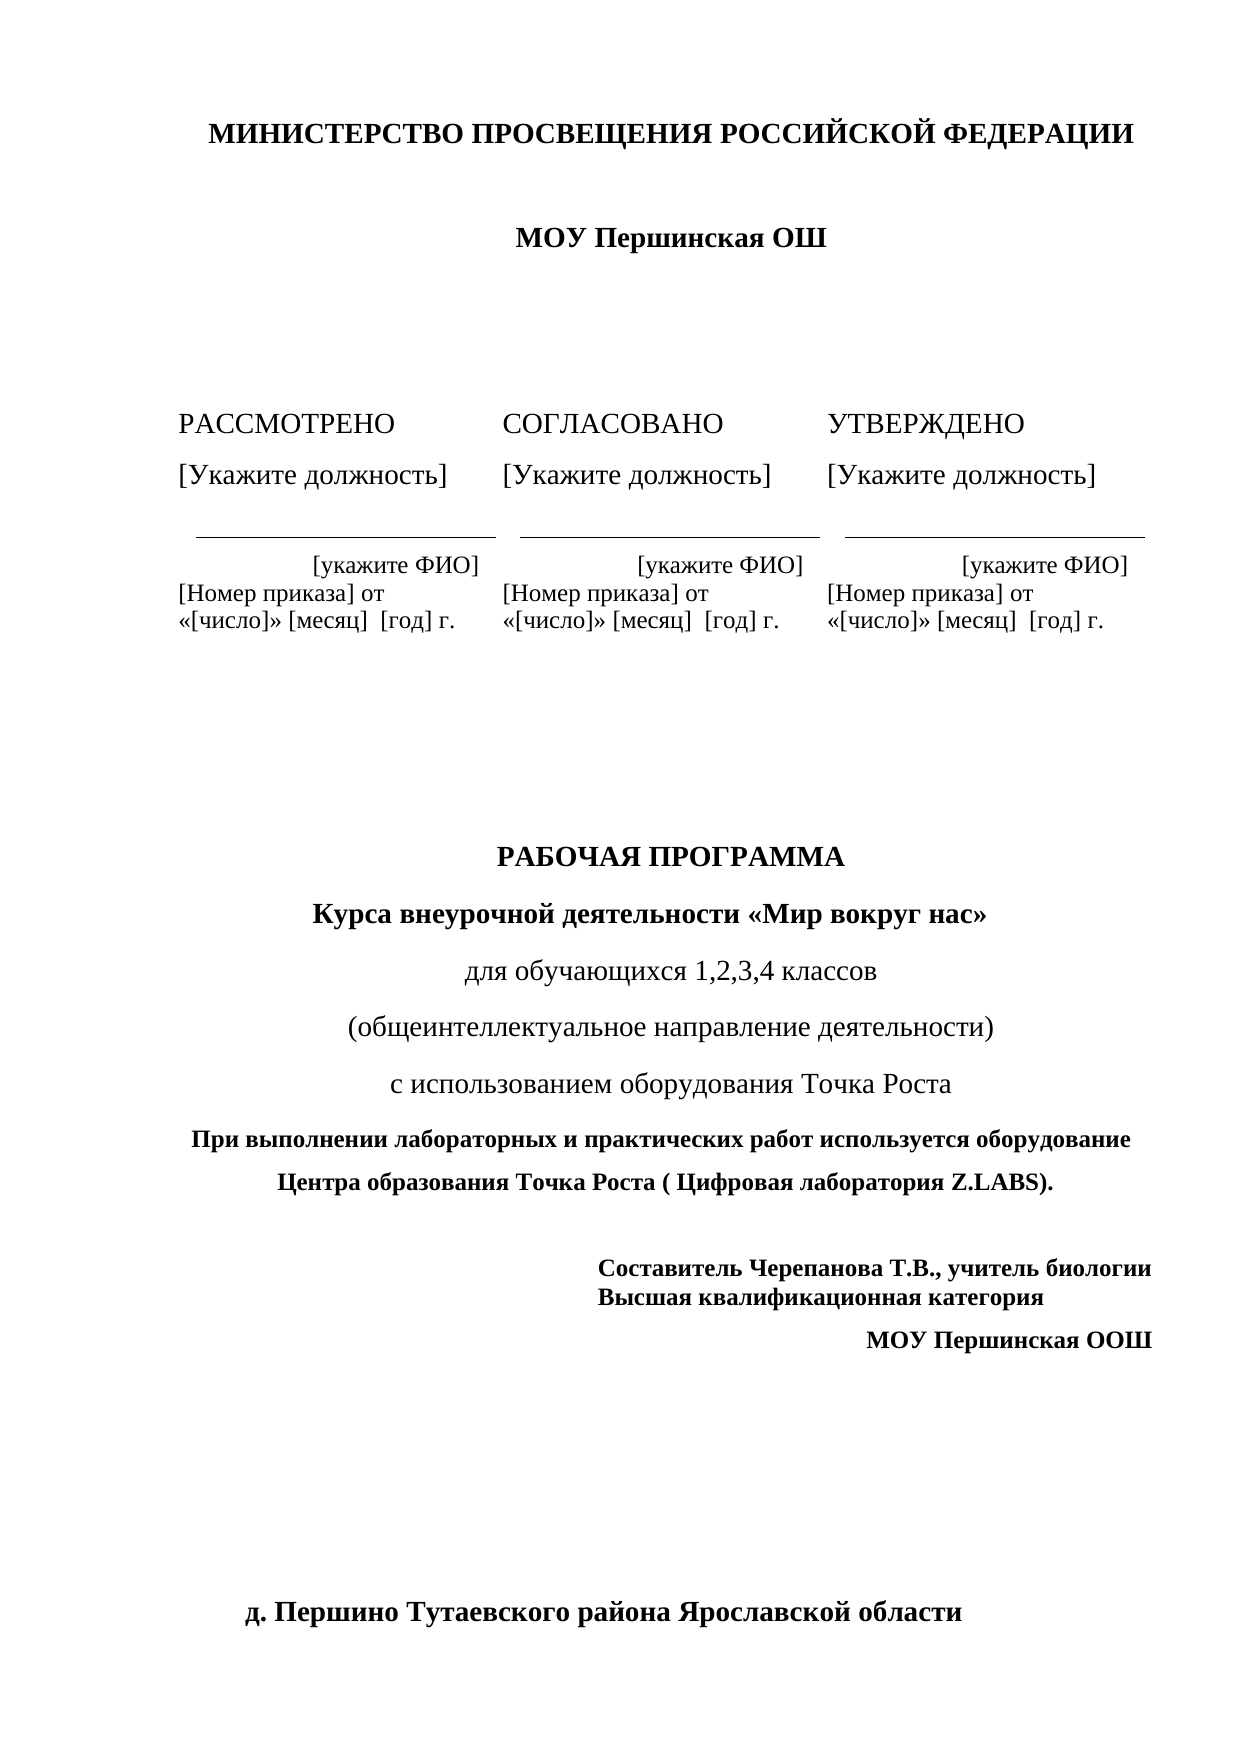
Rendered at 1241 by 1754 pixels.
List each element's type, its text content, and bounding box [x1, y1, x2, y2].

table_header УТВЕРЖДЕНО [Укажите должность] [укажите ФИО] [Номер приказа] от «[число]» [месяц] [год] г. [815, 408, 1149, 636]
subtitle РАБОЧАЯ ПРОГРАММА [207, 839, 1135, 873]
table_header СОГЛАСОВАНО [Укажите должность] [укажите ФИО] [Номер приказа] от «[число]» [месяц] [год] г. [491, 408, 815, 636]
text Высшая квалификационная категория [598, 1282, 1211, 1311]
table_header РАССМОТРЕНО [Укажите должность] [укажите ФИО] [Номер приказа] от «[число]» [месяц] [год] г. [157, 408, 491, 636]
text МОУ Першинская ООШ [142, 1326, 1152, 1354]
subtitle При выполнении лабораторных и практических работ используется оборудование Центра образования Точка Роста ( Цифровая лаборатория Z.LАBS). [191, 1124, 1211, 1196]
text для обучающихся 1,2,3,4 классов [207, 953, 1135, 987]
text Курса внеурочной деятельности «Мир вокруг нас» [164, 896, 1135, 930]
text с использованием оборудования Точка Роста [207, 1067, 1135, 1100]
subtitle МИНИСТЕРСТВО ПРОСВЕЩЕНИЯ РОССИЙСКОЙ ФЕДЕРАЦИИ [207, 116, 1135, 149]
text Составитель Черепанова Т.В., учитель биологии [598, 1253, 1211, 1282]
text (общеинтеллектуальное направление деятельности) [207, 1009, 1135, 1043]
text МОУ Першинская ОШ [207, 221, 1135, 254]
subtitle д. Першино Тутаевского района Ярославской области [245, 1594, 1211, 1627]
